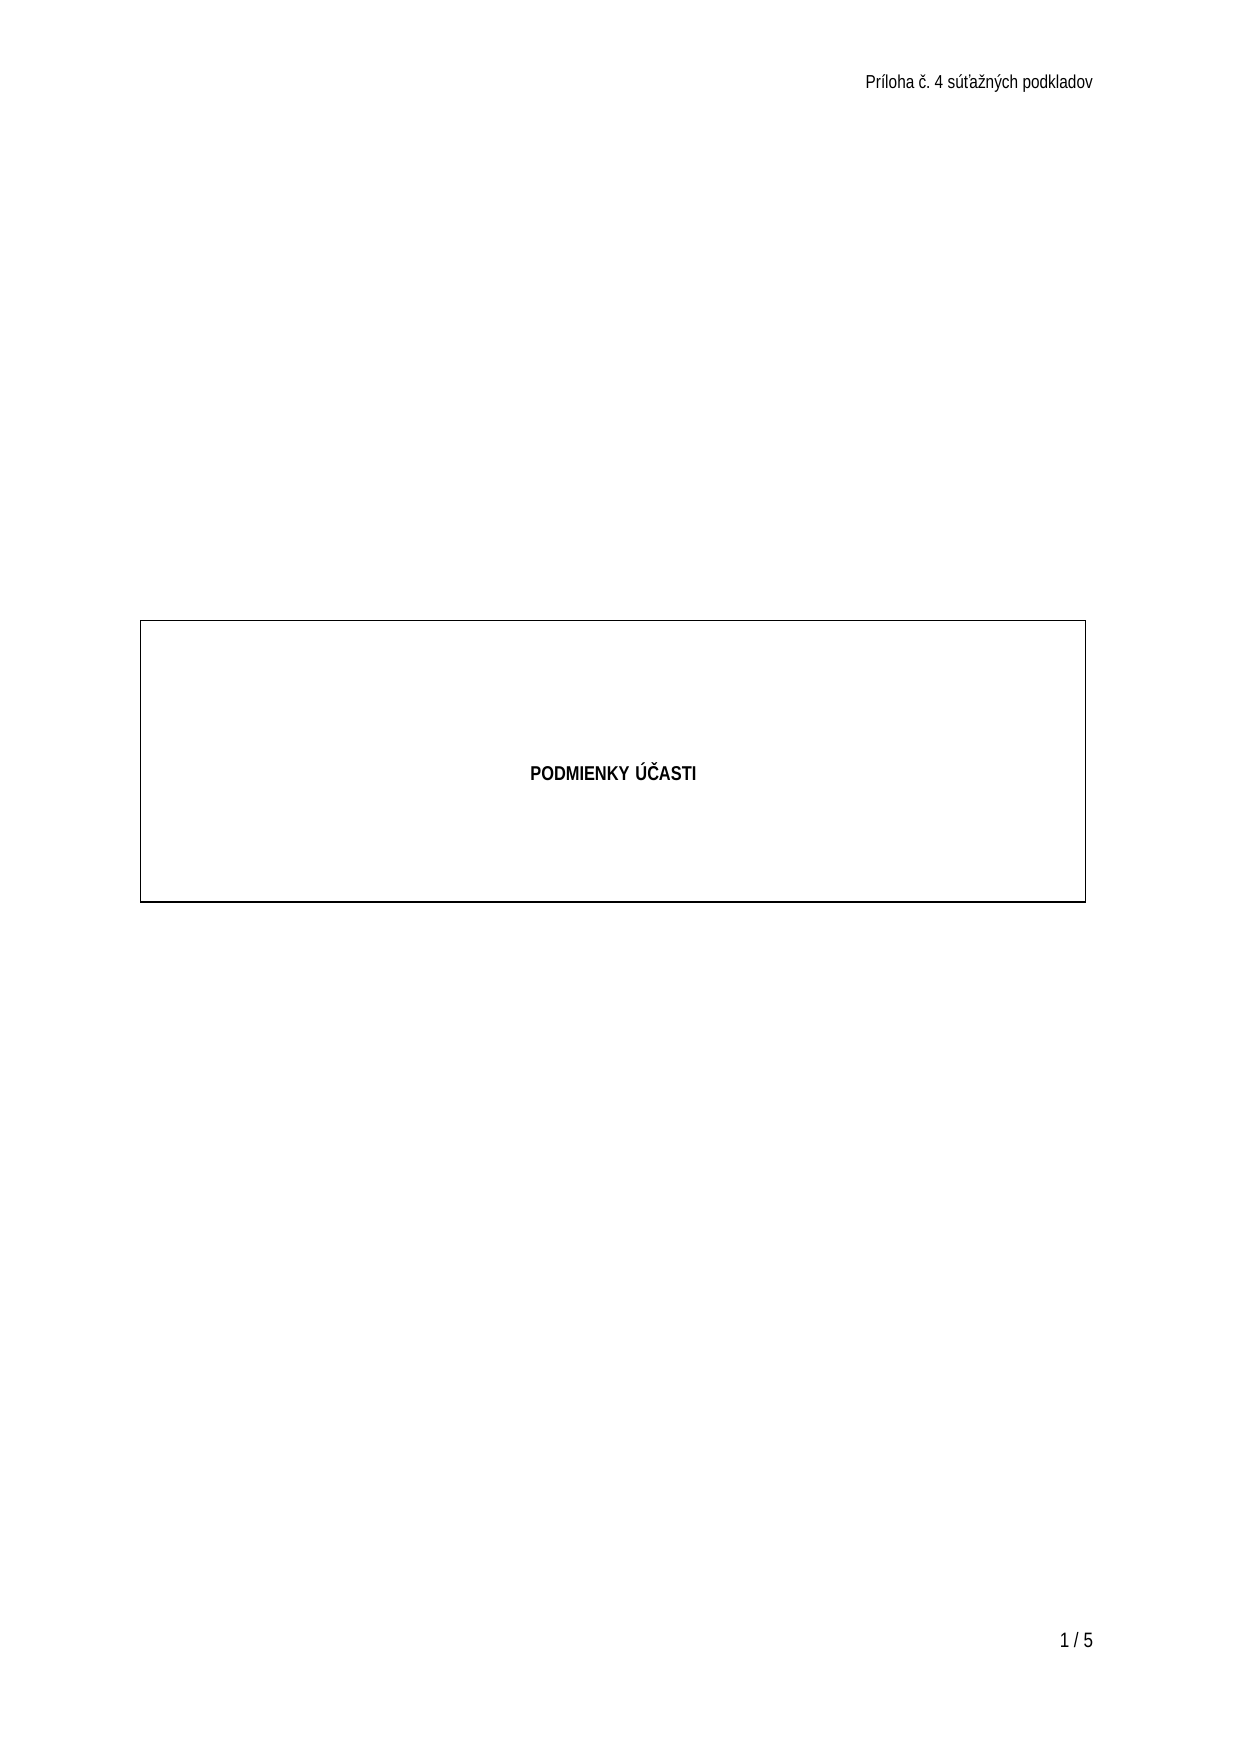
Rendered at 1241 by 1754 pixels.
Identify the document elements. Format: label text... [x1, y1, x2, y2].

table_header podmienky účasti [141, 621, 1085, 901]
